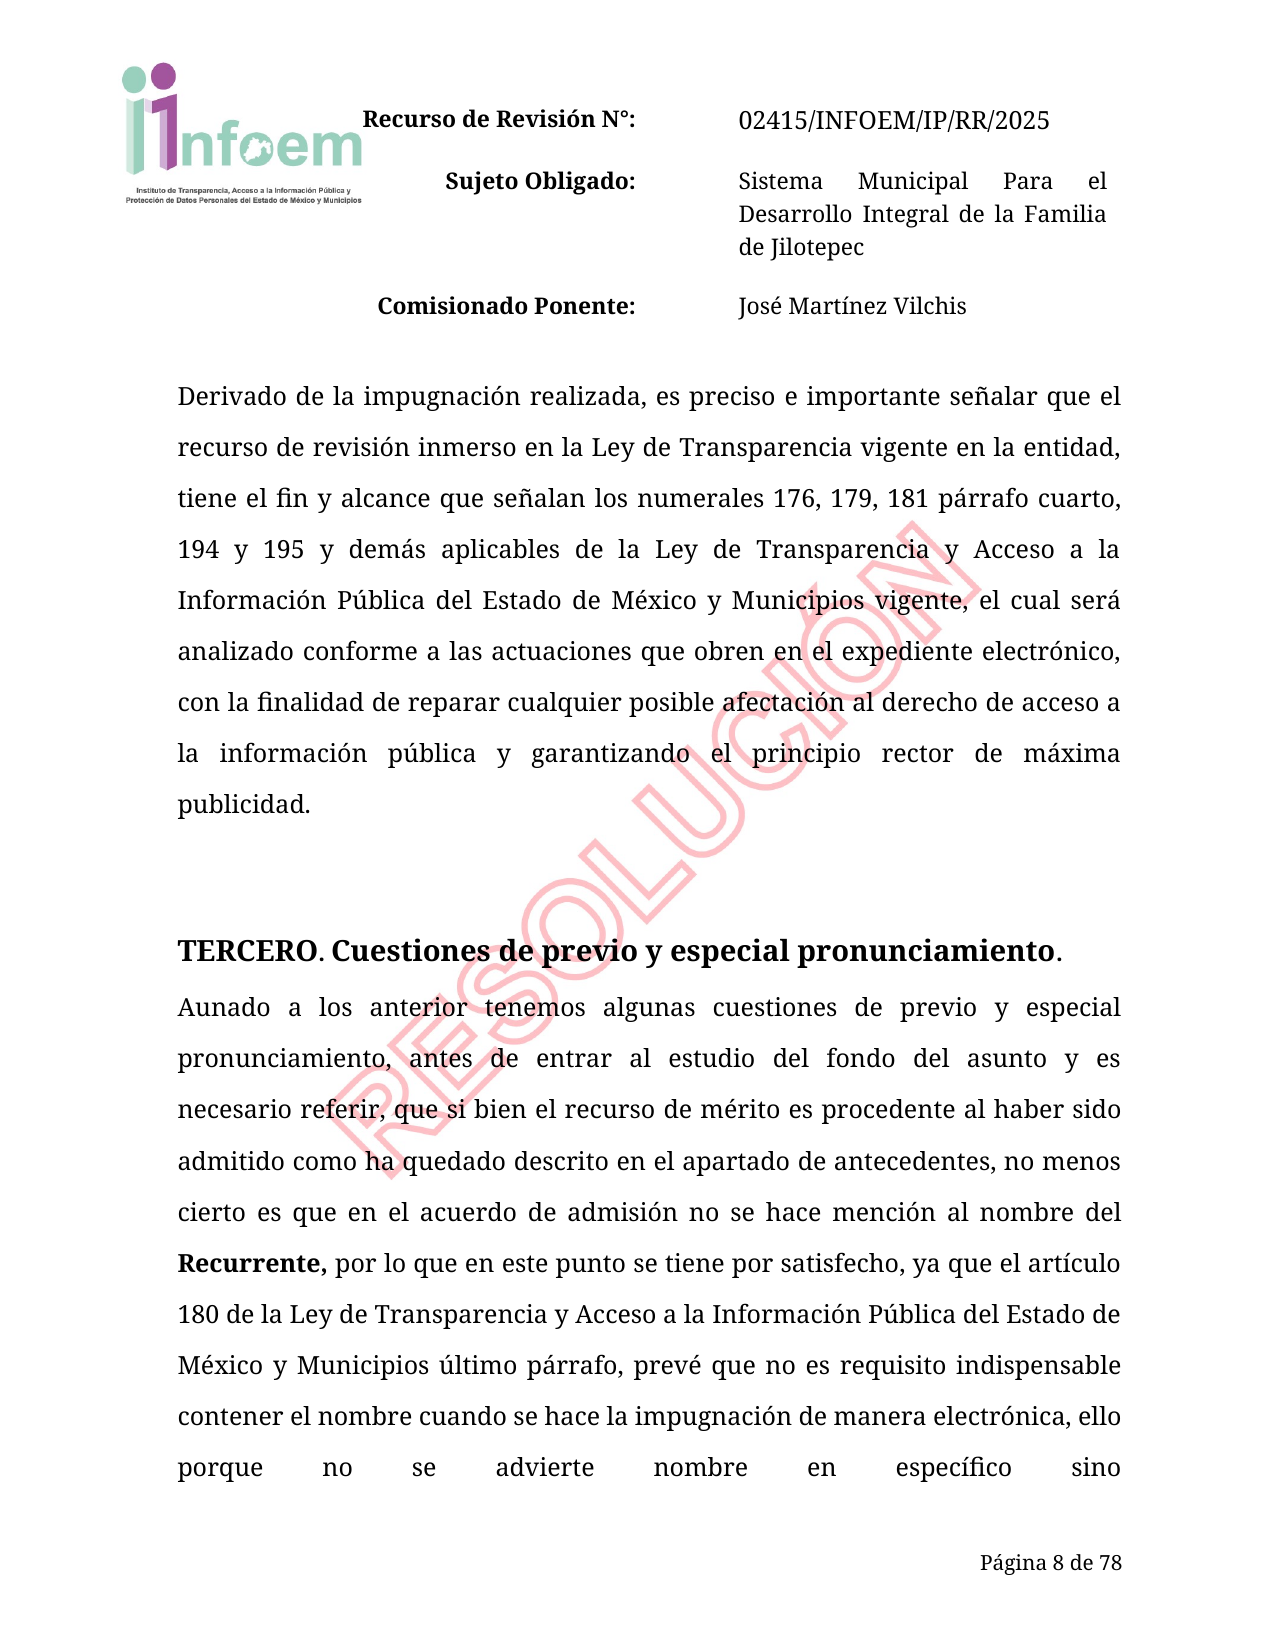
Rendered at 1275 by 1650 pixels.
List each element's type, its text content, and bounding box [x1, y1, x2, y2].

picture [3, 2, 1268, 1650]
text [177, 990, 1122, 1483]
text TERCERO. Cuestiones de previo y especial pronunciamiento. [177, 931, 1122, 970]
list Derivado de la impugnación realizada, es preciso e importante señalar que el recurso de revisión inmerso en la Ley de Transparencia vigente en la entidad, tiene el fin y alcance que señalan los numerales 176, 179, 181 párrafo cuarto, 194 y 195 y demás aplicables de la Ley de Transparencia y Acceso a la Información Pública del Estado de México y Municipios vigente, el cual será analizado conforme a las actuaciones que obren en el expediente electrónico, con la finalidad de reparar cualquier posible afectación al derecho de acceso a la información pública y garantizando el principio rector de máxima publicidad. [177, 378, 1122, 821]
